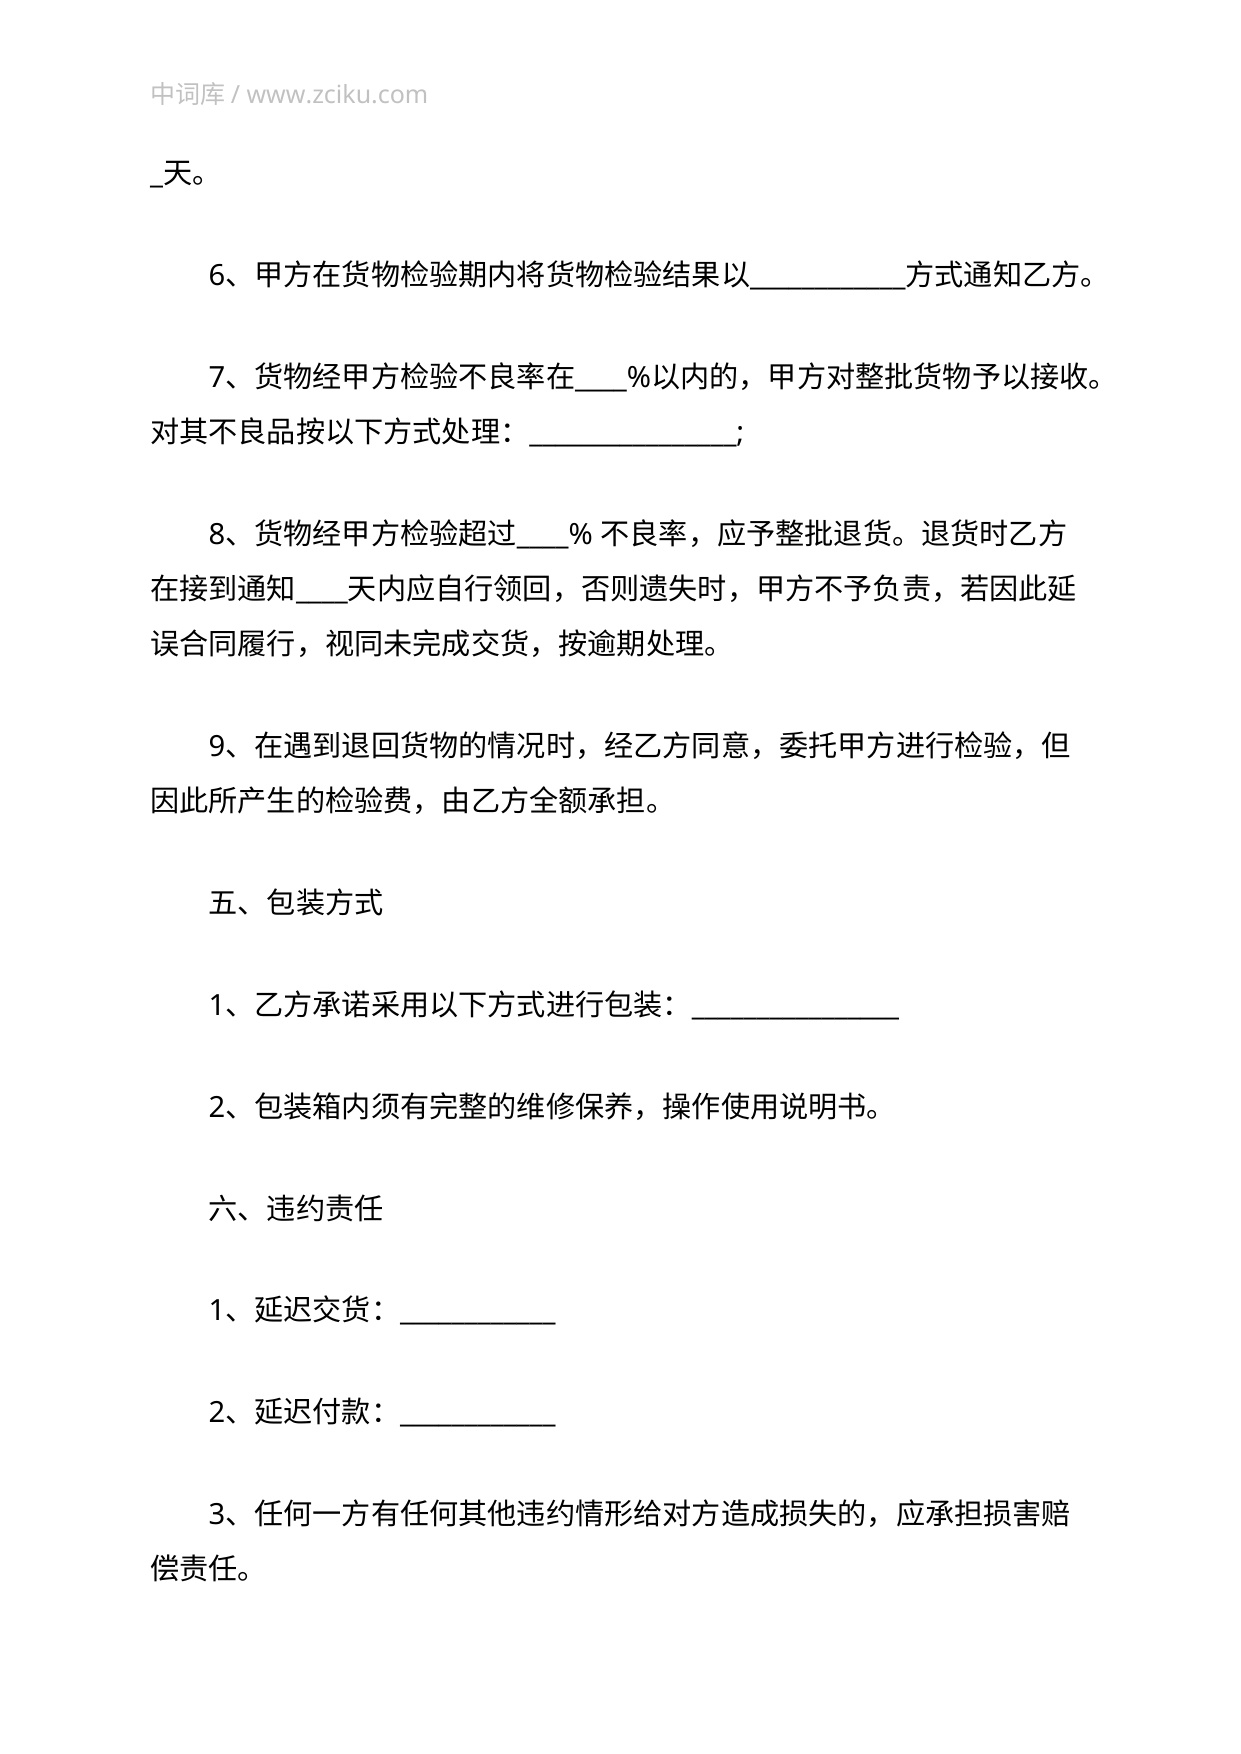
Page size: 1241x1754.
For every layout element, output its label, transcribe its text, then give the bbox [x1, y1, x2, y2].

text 2、包装箱内须有完整的维修保养，操作使用说明书。 [150, 1083, 1090, 1126]
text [150, 150, 1090, 192]
text 1、乙方承诺采用以下方式进行包装：________________ [150, 981, 1090, 1024]
text 8、货物经甲方检验超过____% 不良率，应予整批退货。退货时乙方在接到通知____天内应自行领回，否则遗失时，甲方不予负责，若因此延误合同履行，视同未完成交货，按逾期处理。 [150, 511, 1090, 663]
text 1、延迟交货：____________ [150, 1287, 1090, 1329]
text 9、在遇到退回货物的情况时，经乙方同意，委托甲方进行检验，但因此所产生的检验费，由乙方全额承担。 [150, 723, 1090, 820]
text 五、包装方式 [150, 879, 1090, 922]
text 3、任何一方有任何其他违约情形给对方造成损失的，应承担损害赔偿责任。 [150, 1491, 1090, 1588]
text 六、违约责任 [150, 1185, 1090, 1227]
text 6、甲方在货物检验期内将货物检验结果以____________方式通知乙方。 [150, 252, 1090, 294]
text 2、延迟付款：____________ [150, 1389, 1090, 1431]
text 7、货物经甲方检验不良率在____%以内的，甲方对整批货物予以接收。对其不良品按以下方式处理：________________; [150, 354, 1090, 451]
